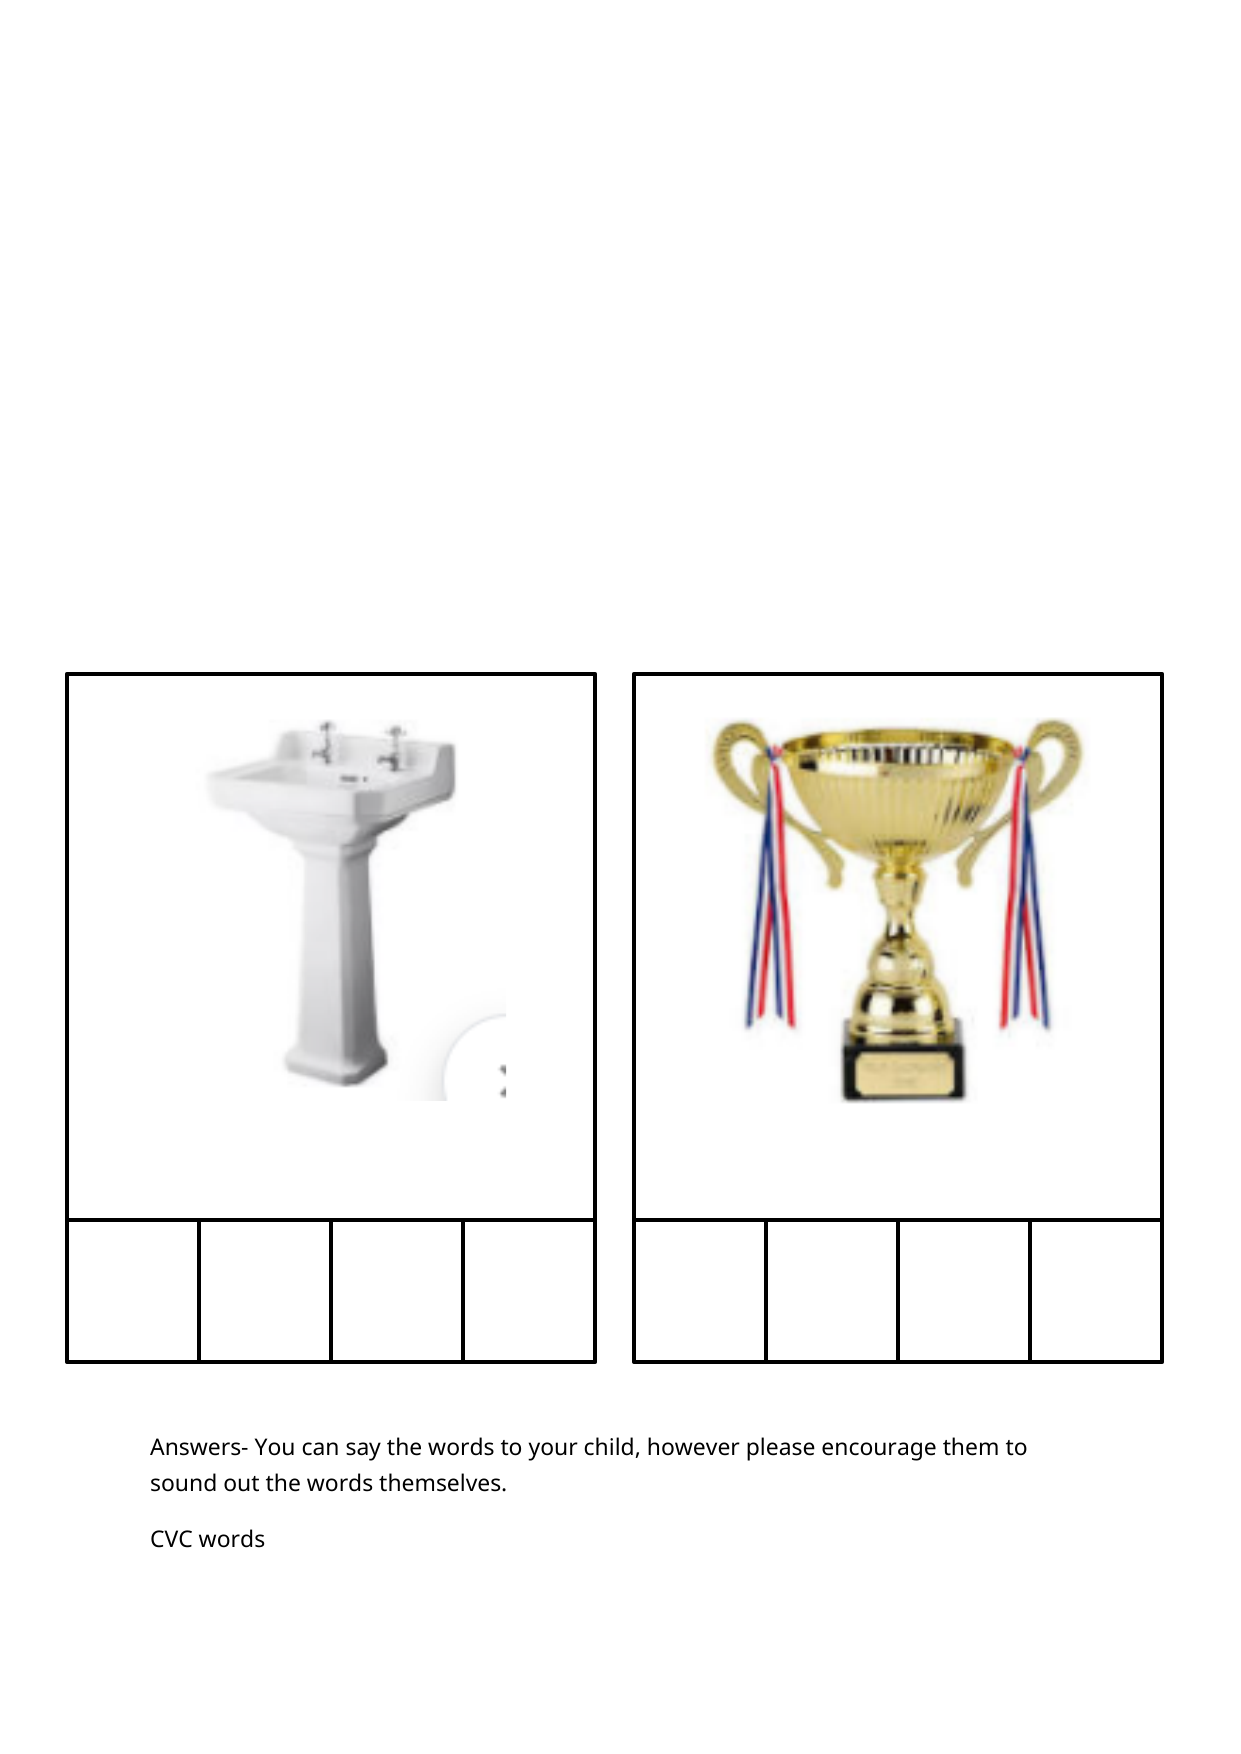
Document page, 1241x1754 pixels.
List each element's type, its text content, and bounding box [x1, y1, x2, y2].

text CVC words [150, 1523, 1090, 1554]
picture [695, 702, 1105, 1129]
picture [189, 703, 507, 1101]
text Answers- You can say the words to your child, however please encourage them to sound out the words themselves. [150, 1431, 1090, 1498]
